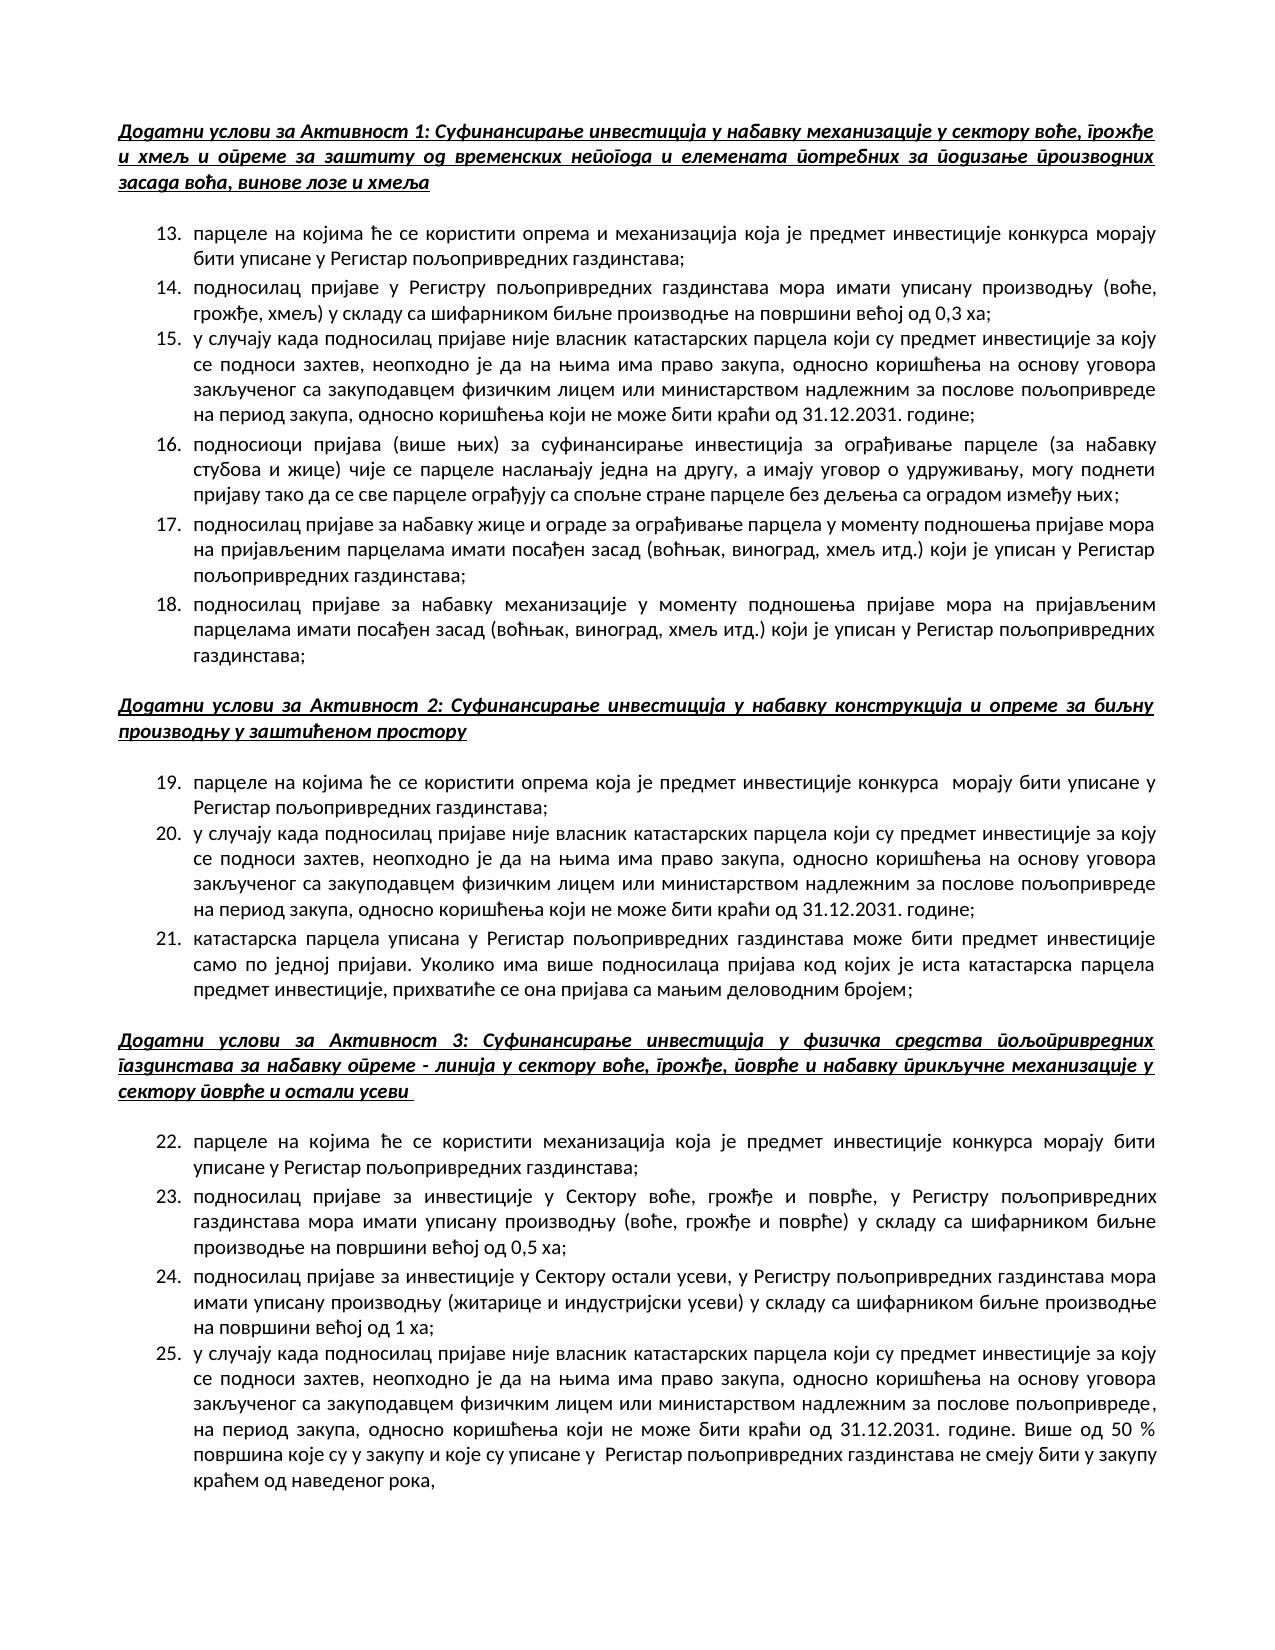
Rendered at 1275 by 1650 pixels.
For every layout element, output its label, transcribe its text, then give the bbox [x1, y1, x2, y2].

list подносилац пријаве за набавку механизације у моменту подношења пријаве мора на пријављеним парцелама имати посађен засад (воћњак, виноград, хмељ итд.) који је уписан у Регистар пољопривредних газдинстава; [156, 591, 1157, 667]
list подносилац пријаве за инвестиције у Сектору остали усеви, у Регистру пољопривредних газдинстава мора имати уписану производњу (житарице и индустријски усеви) у складу са шифарником биљне производње на површини већој од 1 ха; [156, 1263, 1157, 1340]
text Додатни услови за Активност 2: Суфинансирање инвестиција у набавку конструкција и опреме за биљну производњу у заштићеном простору [118, 693, 1157, 743]
list подносиоци пријава (више њих) за суфинансирање инвестиција за ограђивање парцеле (за набавку стубова и жице) чије се парцеле наслањају једна на другу, а имају уговор о удруживању, могу поднети пријаву тако да се све парцеле ограђују са спољне стране парцеле без дељења са оградом између њих; [156, 431, 1157, 507]
list парцеле на којима ће се користити механизација која је предмет инвестиције конкурса морају бити уписане у Регистар пољопривредних газдинстава; [156, 1129, 1157, 1179]
list подносилац пријаве у Регистру пољопривредних газдинстава мора имати уписану производњу (воће, грожђе, хмељ) у складу са шифарником биљне производње на површини већој од 0,3 ха; [156, 274, 1157, 325]
list у случају када подносилац пријаве није власник катастарских парцела који су предмет инвестиције за коју се подноси захтев, неопходно је да на њима има право закупа, односно коришћења на основу уговора закљученог са закуподавцем физичким лицем или министарством надлежним за послове пољопривреде, на период закупа, односно коришћења који не може бити краћи од 31.12.2031. године. Више од 50 % површина које су у закупу и које су уписане у Регистар пољопривредних газдинстава не смеју бити у закупу краћем од наведеног рока, [156, 1340, 1157, 1492]
list парцеле на којима ће се користити опрема и механизација која је предмет инвестиције конкурса морају бити уписане у Регистар пољопривредних газдинстава; [156, 220, 1157, 271]
list парцеле на којима ће се користити опрема која је предмет инвестиције конкурса морају бити уписане у Регистар пољопривредних газдинстава; [156, 769, 1157, 820]
list подносилац пријаве за инвестиције у Сектору воће, грожђе и поврће, у Регистру пољопривредних газдинстава мора имати уписану производњу (воће, грожђе и поврће) у складу са шифарником биљне производње на површини већој од 0,5 ха; [156, 1183, 1157, 1259]
text Додатни услови за Активност 1: Суфинансирање инвестиција у набавку механизације у сектору воће, грожђе и хмељ и опреме за заштиту од временских непогода и елемената потребних за подизање производних засада воћа, винове лозе и хмеља [118, 118, 1157, 194]
list катастарска парцела уписана у Регистар пољопривредних газдинстава може бити предмет инвестиције само по једној пријави. Уколико има више подносилаца пријава код којих је иста катастарска парцела предмет инвестиције, прихватиће се она пријава са мањим деловодним бројем; [156, 925, 1157, 1002]
list подносилац пријаве за набавку жице и ограде за ограђивање парцела у моменту подношења пријаве мора на пријављеним парцелама имати посађен засад (воћњак, виноград, хмељ итд.) који је уписан у Регистар пољопривредних газдинстава; [156, 511, 1157, 587]
list у случају када подносилац пријаве није власник катастарских парцела који су предмет инвестиције за коју се подноси захтев, неопходно је да на њима има право закупа, односно коришћења на основу уговора закљученог са закуподавцем физичким лицем или министарством надлежним за послове пољопривреде на период закупа, односно коришћења који не може бити краћи од 31.12.2031. године; [156, 820, 1157, 921]
text Додатни услови за Активност 3: Суфинансирање инвестиција у физичка средства пољопривредних газдинстава за набавку опреме - линија у сектору воће, грожђе, поврће и набавку прикључне механизације у сектору поврће и остали усеви [118, 1027, 1157, 1103]
list у случају када подносилац пријаве није власник катастарских парцела који су предмет инвестиције за коју се подноси захтев, неопходно је да на њима има право закупа, односно коришћења на основу уговора закљученог са закуподавцем физичким лицем или министарством надлежним за послове пољопривреде на период закупа, односно коришћења који не може бити краћи од 31.12.2031. године; [156, 325, 1157, 427]
